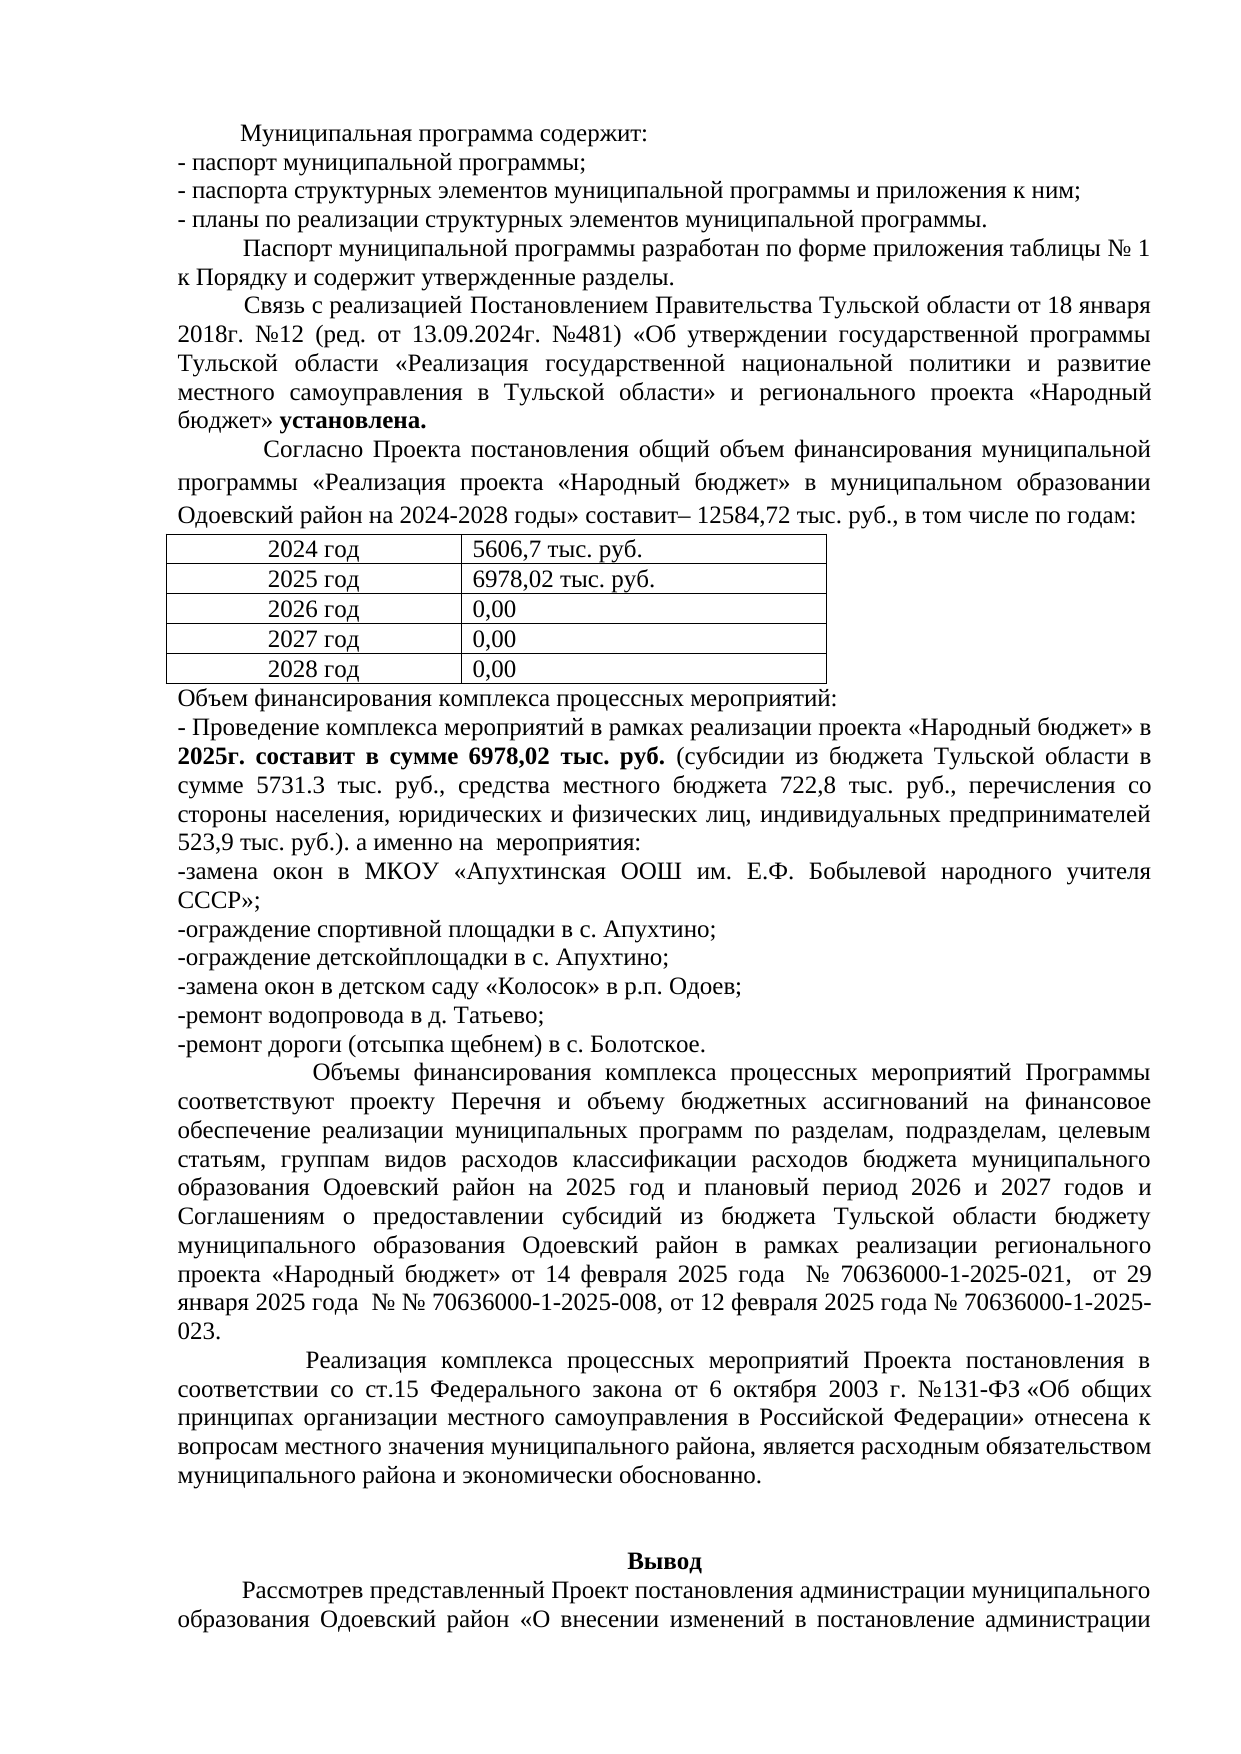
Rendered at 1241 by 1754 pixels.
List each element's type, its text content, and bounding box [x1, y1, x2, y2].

text Паспорт муниципальной программы разработан по форме приложения таблицы № 1 к Порядку и содержит утвержденные разделы. [177, 233, 1152, 291]
text Объем финансирования комплекса процессных мероприятий: [177, 683, 1152, 712]
text Муниципальная программа содержит: [177, 118, 1152, 147]
text -ремонт водопровода в д. Татьево; [177, 1000, 1152, 1029]
table_cell 2025 год [167, 564, 461, 593]
title Вывод [177, 1546, 1152, 1575]
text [177, 1575, 1152, 1632]
text - планы по реализации структурных элементов муниципальной программы. [177, 204, 1152, 233]
table_cell 0,00 [462, 654, 826, 682]
text Связь с реализацией Постановлением Правительства Тульской области от 18 января 2018г. №12 (ред. от 13.09.2024г. №481) «Об утверждении государственной программы Тульской области «Реализация государственной национальной политики и развитие местного самоуправления в Тульской области» и регионального проекта «Народный бюджет» установлена. [177, 291, 1152, 434]
table_cell 2028 год [167, 654, 461, 682]
text -замена окон в детском саду «Колосок» в р.п. Одоев; [177, 971, 1152, 1000]
table_cell 2027 год [167, 624, 461, 653]
table_cell 0,00 [462, 624, 826, 653]
text -замена окон в МКОУ «Апухтинская ООШ им. Е.Ф. Бобылевой народного учителя СССР»; [177, 856, 1152, 914]
text - паспорт муниципальной программы; [177, 147, 1152, 176]
text Согласно Проекта постановления общий объем финансирования муниципальной программы «Реализация проекта «Народный бюджет» в муниципальном образовании Одоевский район на 2024-2028 годы» составит– 12584,72 тыс. руб., в том числе по годам: [177, 434, 1152, 529]
table_cell 2026 год [167, 594, 461, 623]
text - Проведение комплекса мероприятий в рамках реализации проекта «Народный бюджет» в 2025г. составит в сумме 6978,02 тыс. руб. (субсидии из бюджета Тульской области в сумме 5731.3 тыс. руб., средства местного бюджета 722,8 тыс. руб., перечисления со стороны населения, юридических и физических лиц, индивидуальных предпринимателей 523,9 тыс. руб.). а именно на мероприятия: [177, 712, 1152, 856]
table_header 2024 год [167, 535, 461, 563]
table_cell 0,00 [462, 594, 826, 623]
text Реализация комплекса процессных мероприятий Проекта постановления в соответствии со ст.15 Федерального закона от 6 октября 2003 г. №131-ФЗ «Об общих принципах организации местного самоуправления в Российской Федерации» отнесена к вопросам местного значения муниципального района, является расходным обязательством муниципального района и экономически обоснованно. [177, 1345, 1152, 1403]
text - паспорта структурных элементов муниципальной программы и приложения к ним; [177, 176, 1152, 204]
text -ограждение спортивной площадки в с. Апухтино; [177, 914, 1152, 942]
table_header 5606,7 тыс. руб. [462, 535, 826, 563]
text -ограждение детскойплощадки в с. Апухтино; [177, 942, 1152, 971]
table_cell 6978,02 тыс. руб. [462, 564, 826, 593]
text Объемы финансирования комплекса процессных мероприятий Программы соответствуют проекту Перечня и объему бюджетных ассигнований на финансовое обеспечение реализации муниципальных программ по разделам, подразделам, целевым статьям, группам видов расходов классификации расходов бюджета муниципального образования Одоевский район на 2025 год и плановый период 2026 и 2027 годов и Соглашениям о предоставлении субсидий из бюджета Тульской области бюджету муниципального образования Одоевский район в рамках реализации регионального проекта «Народный бюджет» от 14 февраля 2025 года № 70636000-1-2025-021, от 29 января 2025 года № № 70636000-1-2025-008, от 12 февраля 2025 года № 70636000-1-2025-023. [177, 1057, 1152, 1345]
text -ремонт дороги (отсыпка щебнем) в с. Болотское. [177, 1029, 1152, 1057]
text Реализация комплекса процессных мероприятий Проекта постановления в соответствии со ст.15 Федерального закона от 6 октября 2003 г. №131-ФЗ «Об общих принципах организации местного самоуправления в Российской Федерации» отнесена к вопросам местного значения муниципального района, является расходным обязательством муниципального района и экономически обоснованно. [177, 1431, 1152, 1489]
